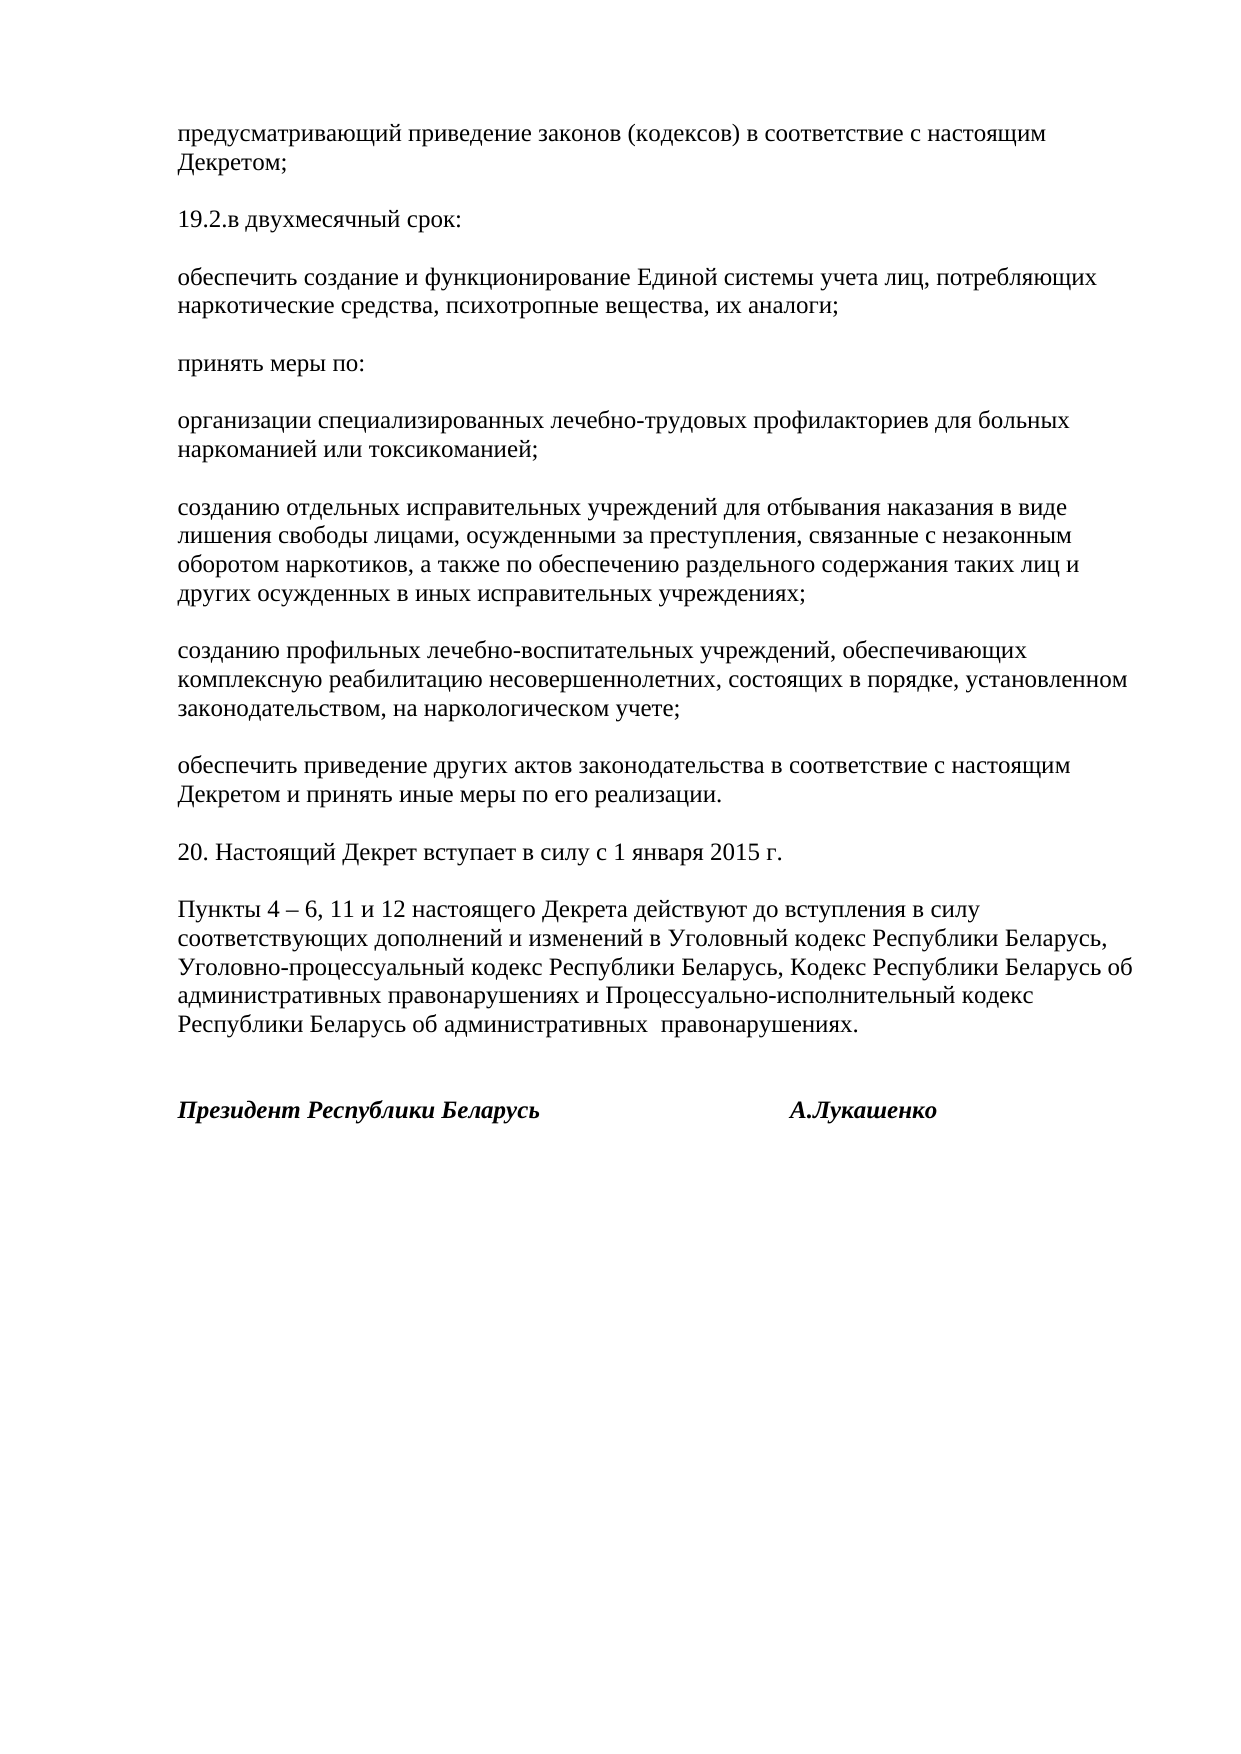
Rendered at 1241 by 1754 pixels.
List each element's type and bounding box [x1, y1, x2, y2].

text [177, 118, 1152, 1124]
